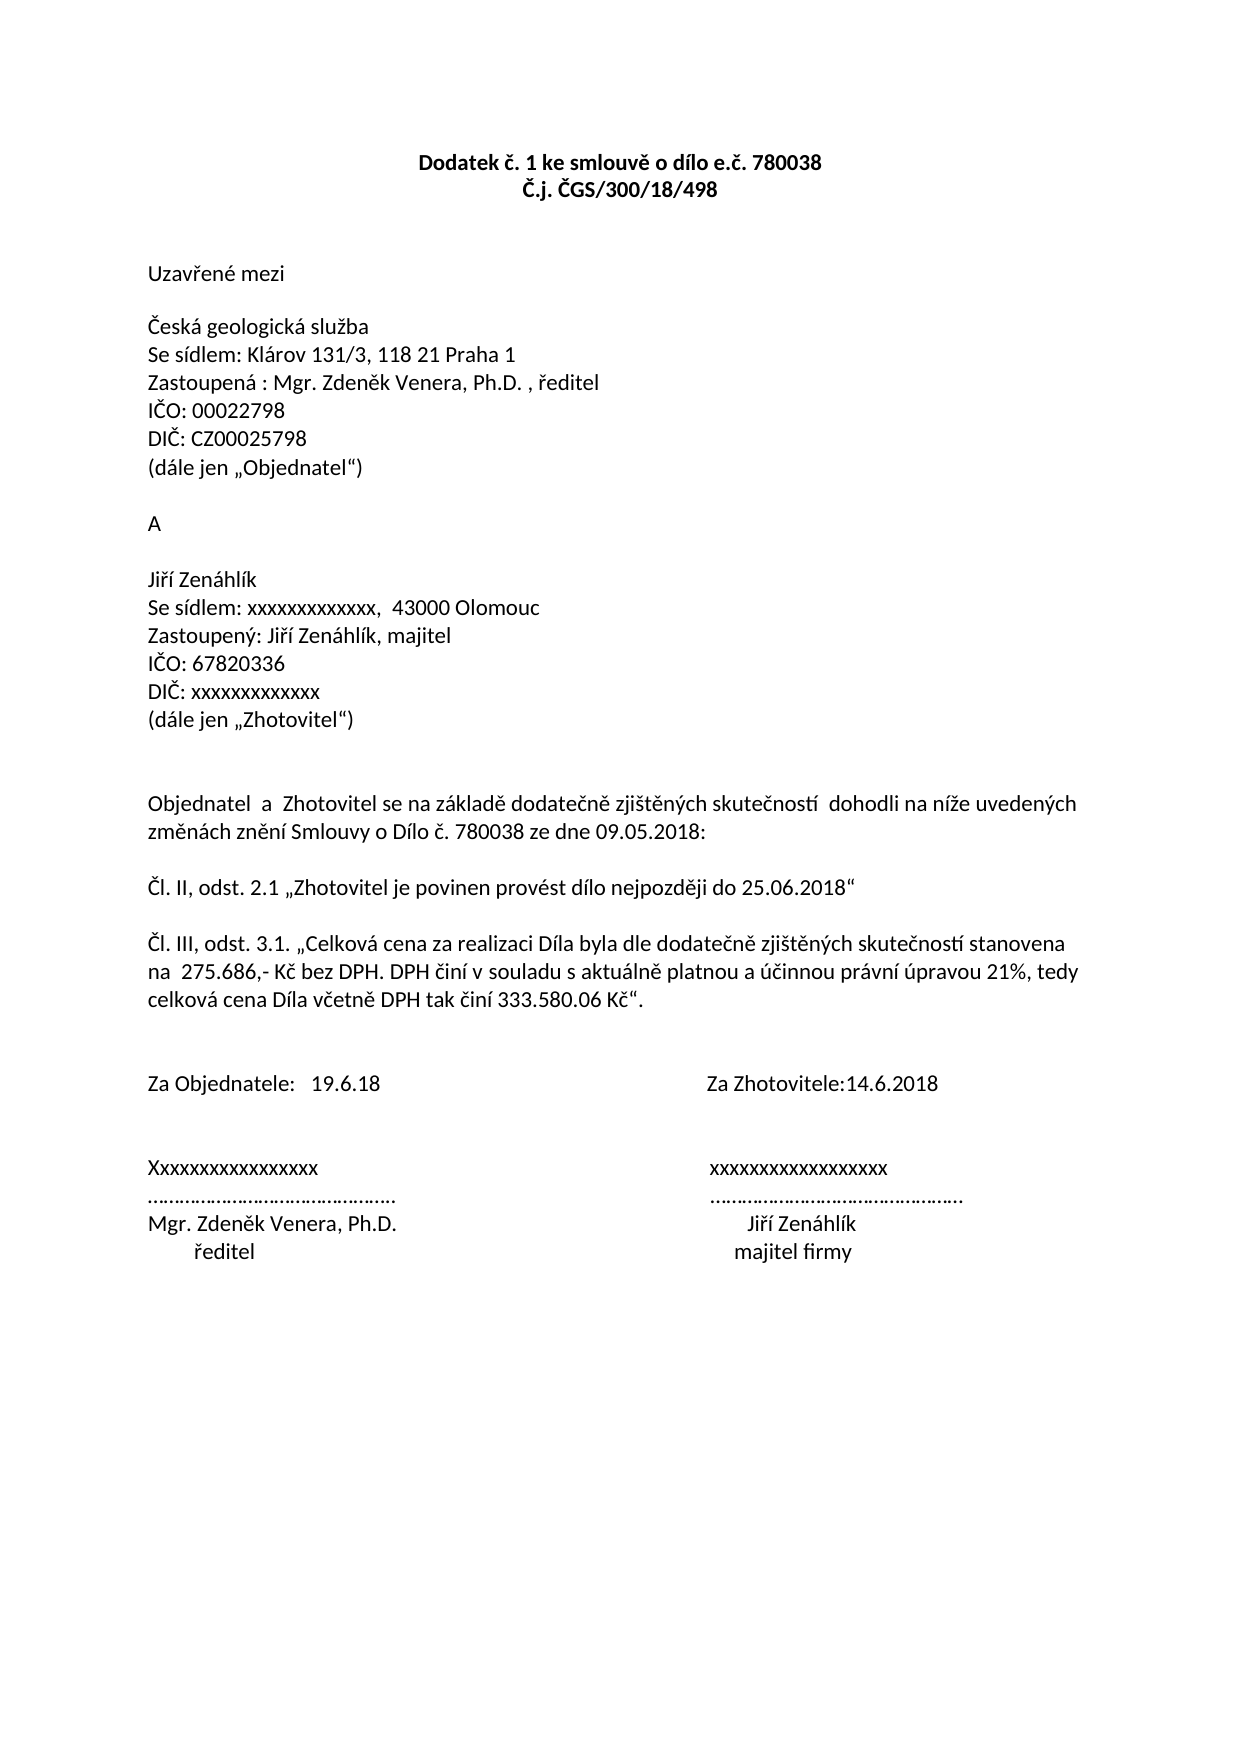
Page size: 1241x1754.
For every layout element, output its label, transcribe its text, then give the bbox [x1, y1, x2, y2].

text Uzavřené mezi [148, 259, 1093, 287]
text Č.j. ČGS/300/18/498 [148, 176, 1093, 204]
text Objednatel a Zhotovitel se na základě dodatečně zjištěných skutečností dohodli na níže uvedených změnách znění Smlouvy o Dílo č. 780038 ze dne 09.05.2018: [148, 789, 1093, 845]
text Čl. II, odst. 2.1 „Zhotovitel je povinen provést dílo nejpozději do 25.06.2018“ [148, 873, 1093, 901]
text (dále jen „Zhotovitel“) [148, 705, 1093, 733]
text Zastoupená : Mgr. Zdeněk Venera, Ph.D. , ředitel [148, 368, 1093, 397]
text DIČ: xxxxxxxxxxxxx [148, 677, 1093, 705]
text Zastoupený: Jiří Zenáhlík, majitel [148, 621, 1093, 649]
text (dále jen „Objednatel“) [148, 453, 1093, 481]
text IČO: 00022798 [148, 397, 1093, 424]
text Dodatek č. 1 ke smlouvě o dílo e.č. 780038 [148, 148, 1093, 176]
text IČO: 67820336 [148, 649, 1093, 677]
text Za Objednatele: 19.6.18 Za Zhotovitele:14.6.2018 [148, 1069, 1093, 1097]
text ředitel majitel firmy [148, 1237, 1093, 1265]
text Jiří Zenáhlík [148, 565, 1093, 593]
text A [148, 509, 1093, 537]
text Česká geologická služba [148, 312, 1093, 341]
text Se sídlem: xxxxxxxxxxxxx, 43000 Olomouc [148, 593, 1093, 621]
text Xxxxxxxxxxxxxxxxx xxxxxxxxxxxxxxxxxx [148, 1153, 1093, 1181]
text Se sídlem: Klárov 131/3, 118 21 Praha 1 [148, 341, 1093, 368]
text DIČ: CZ00025798 [148, 424, 1093, 453]
text Mgr. Zdeněk Venera, Ph.D. Jiří Zenáhlík [148, 1209, 1093, 1237]
text Čl. III, odst. 3.1. „Celková cena za realizaci Díla byla dle dodatečně zjištěných skutečností stanovena na 275.686,- Kč bez DPH. DPH činí v souladu s aktuálně platnou a účinnou právní úpravou 21%, tedy celková cena Díla včetně DPH tak činí 333.580.06 Kč“. [148, 929, 1093, 1013]
text ……………………………………….. ………………………………………… [148, 1181, 1093, 1209]
